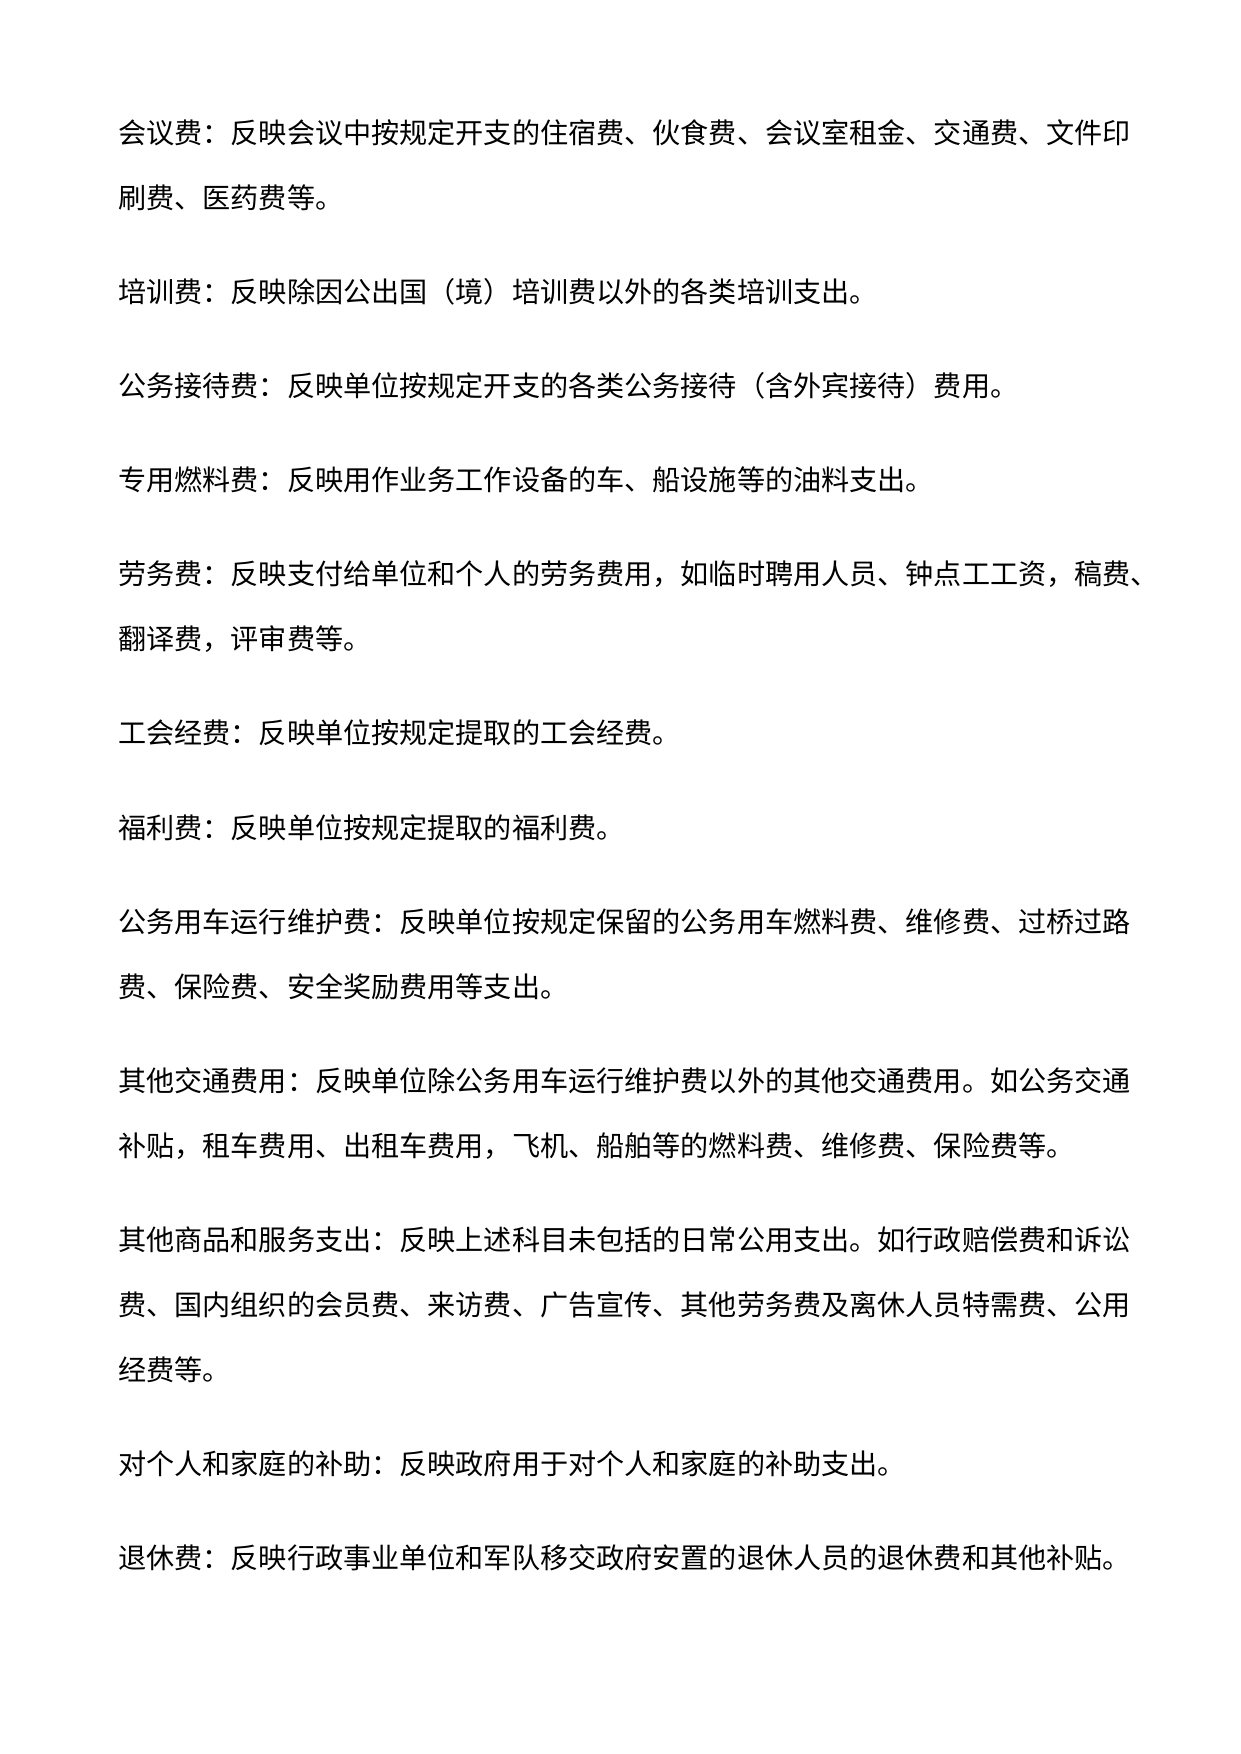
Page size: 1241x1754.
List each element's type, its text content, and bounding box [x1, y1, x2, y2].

text 退休费：反映行政事业单位和军队移交政府安置的退休人员的退休费和其他补贴。 [118, 1524, 1134, 1589]
text 培训费：反映除因公出国（境）培训费以外的各类培训支出。 [118, 258, 1134, 323]
text 会议费：反映会议中按规定开支的住宿费、伙食费、会议室租金、交通费、文件印刷费、医药费等。 [118, 98, 1134, 228]
text 其他商品和服务支出：反映上述科目未包括的日常公用支出。如行政赔偿费和诉讼费、国内组织的会员费、来访费、广告宣传、其他劳务费及离休人员特需费、公用经费等。 [118, 1206, 1134, 1401]
text 工会经费：反映单位按规定提取的工会经费。 [118, 699, 1134, 764]
text 其他交通费用：反映单位除公务用车运行维护费以外的其他交通费用。如公务交通补贴，租车费用、出租车费用，飞机、船舶等的燃料费、维修费、保险费等。 [118, 1047, 1134, 1177]
text 福利费：反映单位按规定提取的福利费。 [118, 793, 1134, 858]
text 公务接待费：反映单位按规定开支的各类公务接待（含外宾接待）费用。 [118, 352, 1134, 417]
text 对个人和家庭的补助：反映政府用于对个人和家庭的补助支出。 [118, 1430, 1134, 1495]
text 公务用车运行维护费：反映单位按规定保留的公务用车燃料费、维修费、过桥过路费、保险费、安全奖励费用等支出。 [118, 888, 1134, 1018]
text 专用燃料费：反映用作业务工作设备的车、船设施等的油料支出。 [118, 446, 1134, 511]
text 劳务费：反映支付给单位和个人的劳务费用，如临时聘用人员、钟点工工资，稿费、翻译费，评审费等。 [118, 540, 1134, 670]
